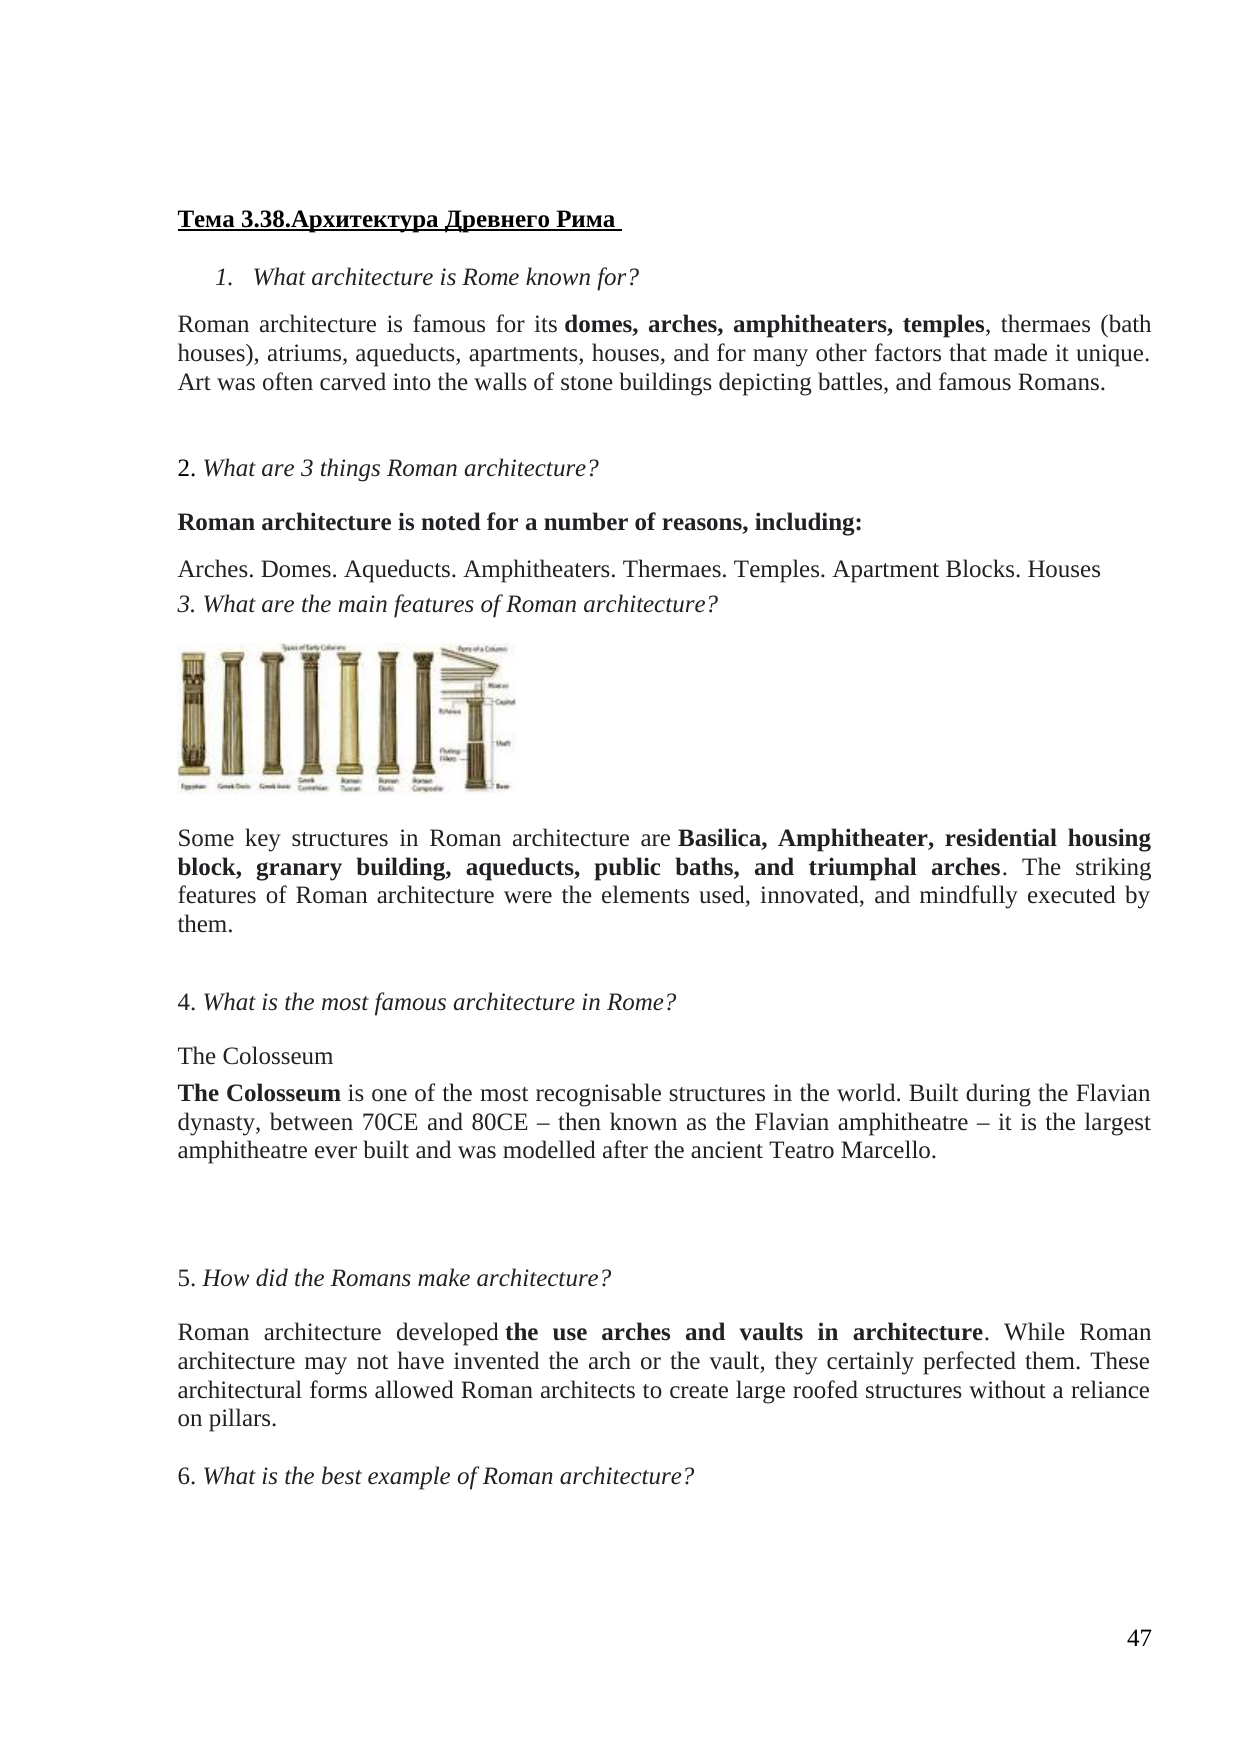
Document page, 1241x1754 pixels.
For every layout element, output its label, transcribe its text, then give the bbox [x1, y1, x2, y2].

text 6. What is the best example of Roman architecture? [177, 1461, 1152, 1490]
text Тема 3.38.Архитектура Древнего Рима [177, 204, 1152, 233]
text Arches. Domes. Aqueducts. Amphitheaters. Thermaes. Temples. Apartment Blocks. Houses [177, 554, 1152, 583]
text 2. What are 3 things Roman architecture? [177, 453, 1152, 482]
picture [177, 643, 517, 795]
text 4. What is the most famous architecture in Rome? [177, 987, 1152, 1016]
text Roman architecture is famous for its domes, arches, amphitheaters, temples, thermaes (bath houses), atriums, aqueducts, apartments, houses, and for many other factors that made it unique. Art was often carved into the walls of stone buildings depicting battles, and famous Romans. [177, 309, 1152, 396]
text The Colosseum [177, 1041, 1152, 1070]
text The Colosseum is one of the most recognisable structures in the world. Built during the Flavian dynasty, between 70CE and 80CE – then known as the Flavian amphitheatre – it is the largest amphitheatre ever built and was modelled after the ancient Teatro Marcello. [177, 1078, 1152, 1164]
text Some key structures in Roman architecture are Basilica, Amphitheater, residential housing block, granary building, aqueducts, public baths, and triumphal arches. The striking features of Roman architecture were the elements used, innovated, and mindfully executed by them. [177, 823, 1152, 938]
text Roman architecture developed the use arches and vaults in architecture. While Roman architecture may not have invented the arch or the vault, they certainly perfected them. These architectural forms allowed Roman architects to create large roofed structures without a reliance on pillars. [177, 1317, 1152, 1432]
list What architecture is Rome known for? [215, 262, 1152, 291]
text Roman architecture is noted for a number of reasons, including: [177, 507, 1152, 536]
text 5. How did the Romans make architecture? [177, 1263, 1152, 1292]
text 3. What are the main features of Roman architecture? [177, 589, 1152, 618]
